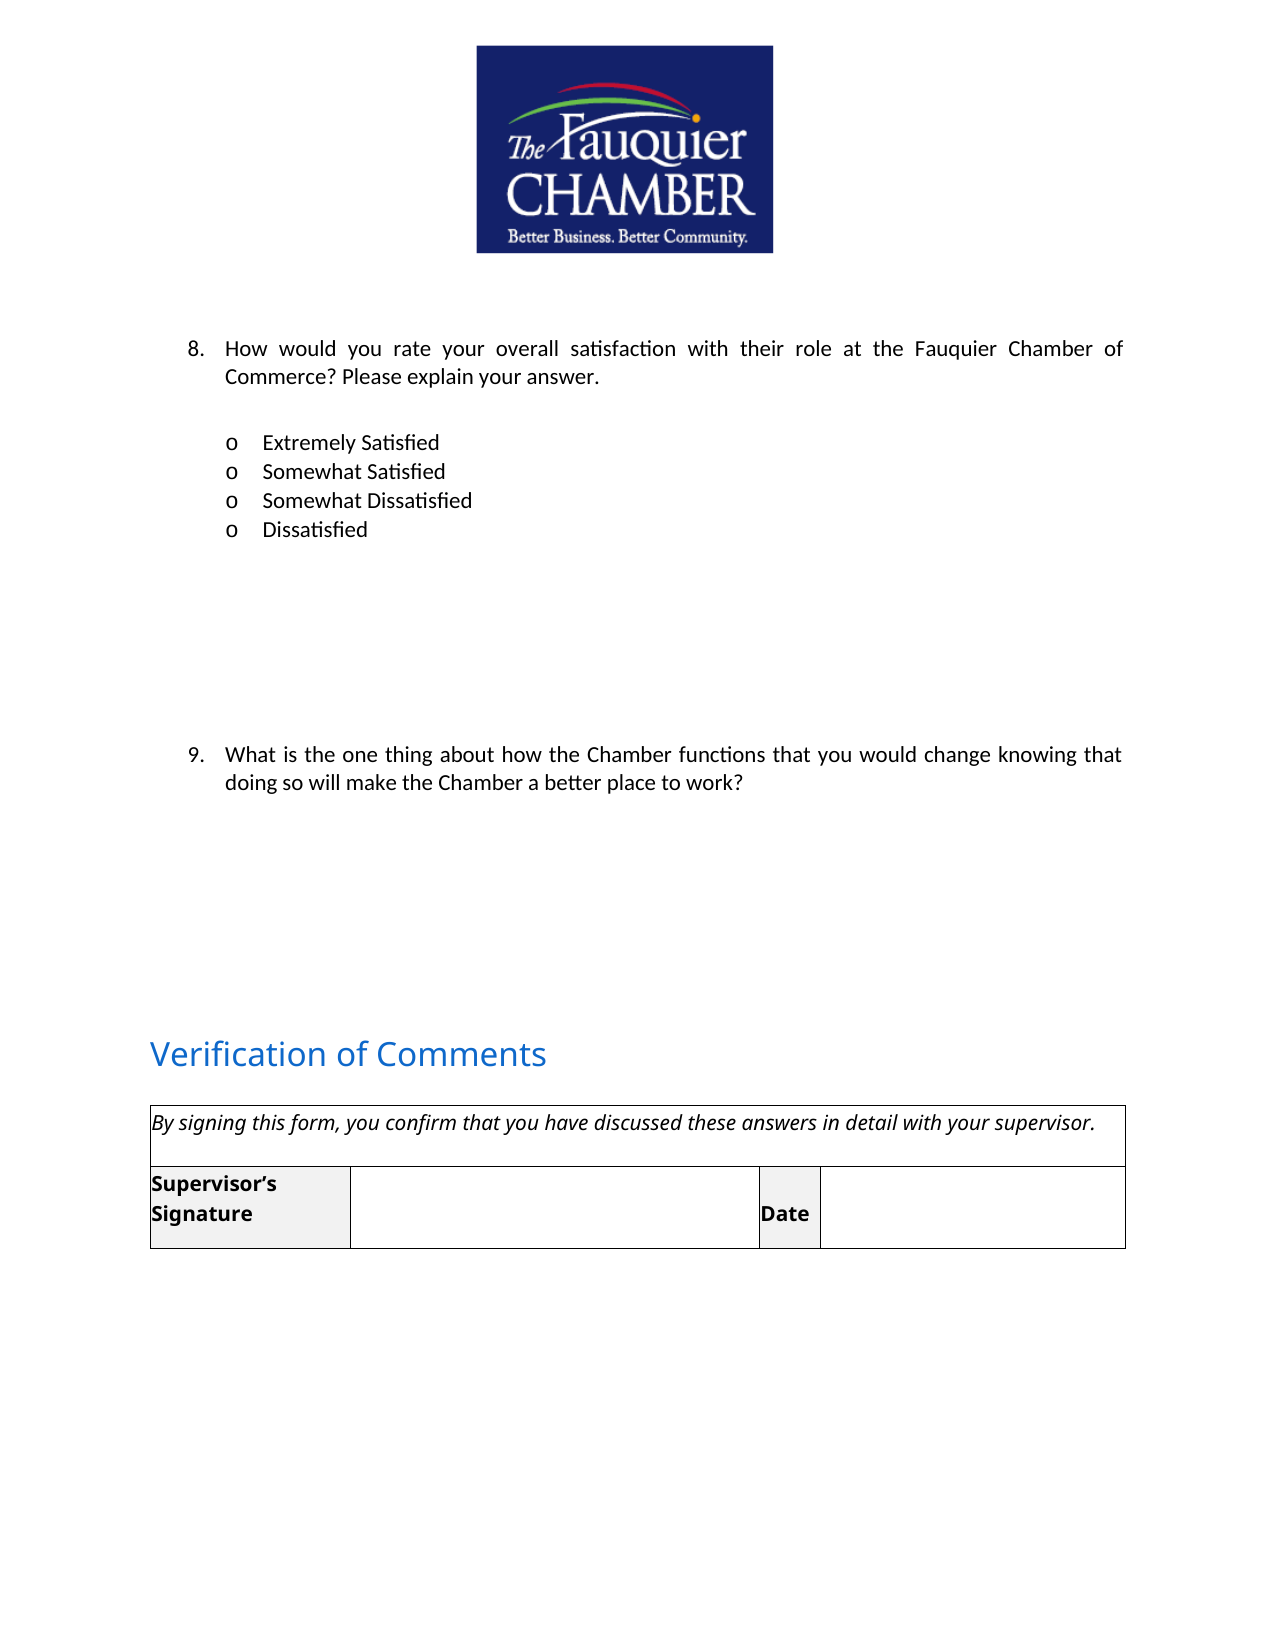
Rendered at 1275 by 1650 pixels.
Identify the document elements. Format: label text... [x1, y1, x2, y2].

table_cell [351, 1167, 759, 1248]
table_cell Date [760, 1167, 820, 1248]
list Somewhat Dissatisfied [225, 486, 1125, 515]
list What is the one thing about how the Chamber functions that you would change knowing that doing so will make the Chamber a better place to work? [187, 740, 1125, 796]
table_cell [821, 1167, 1125, 1248]
table_cell Supervisor’s Signature [151, 1167, 350, 1248]
subtitle Verification of Comments [150, 1031, 1125, 1076]
list Somewhat Satisfied [225, 457, 1125, 486]
list Extremely Satisfied [225, 428, 1125, 457]
list How would you rate your overall satisfaction with their role at the Fauquier Chamber of Commerce? Please explain your answer. [187, 334, 1125, 390]
list Dissatisfied [225, 515, 1125, 544]
table_header By signing this form, you confirm that you have discussed these answers in detail with your supervisor. [151, 1106, 1125, 1166]
picture [471, 40, 778, 259]
